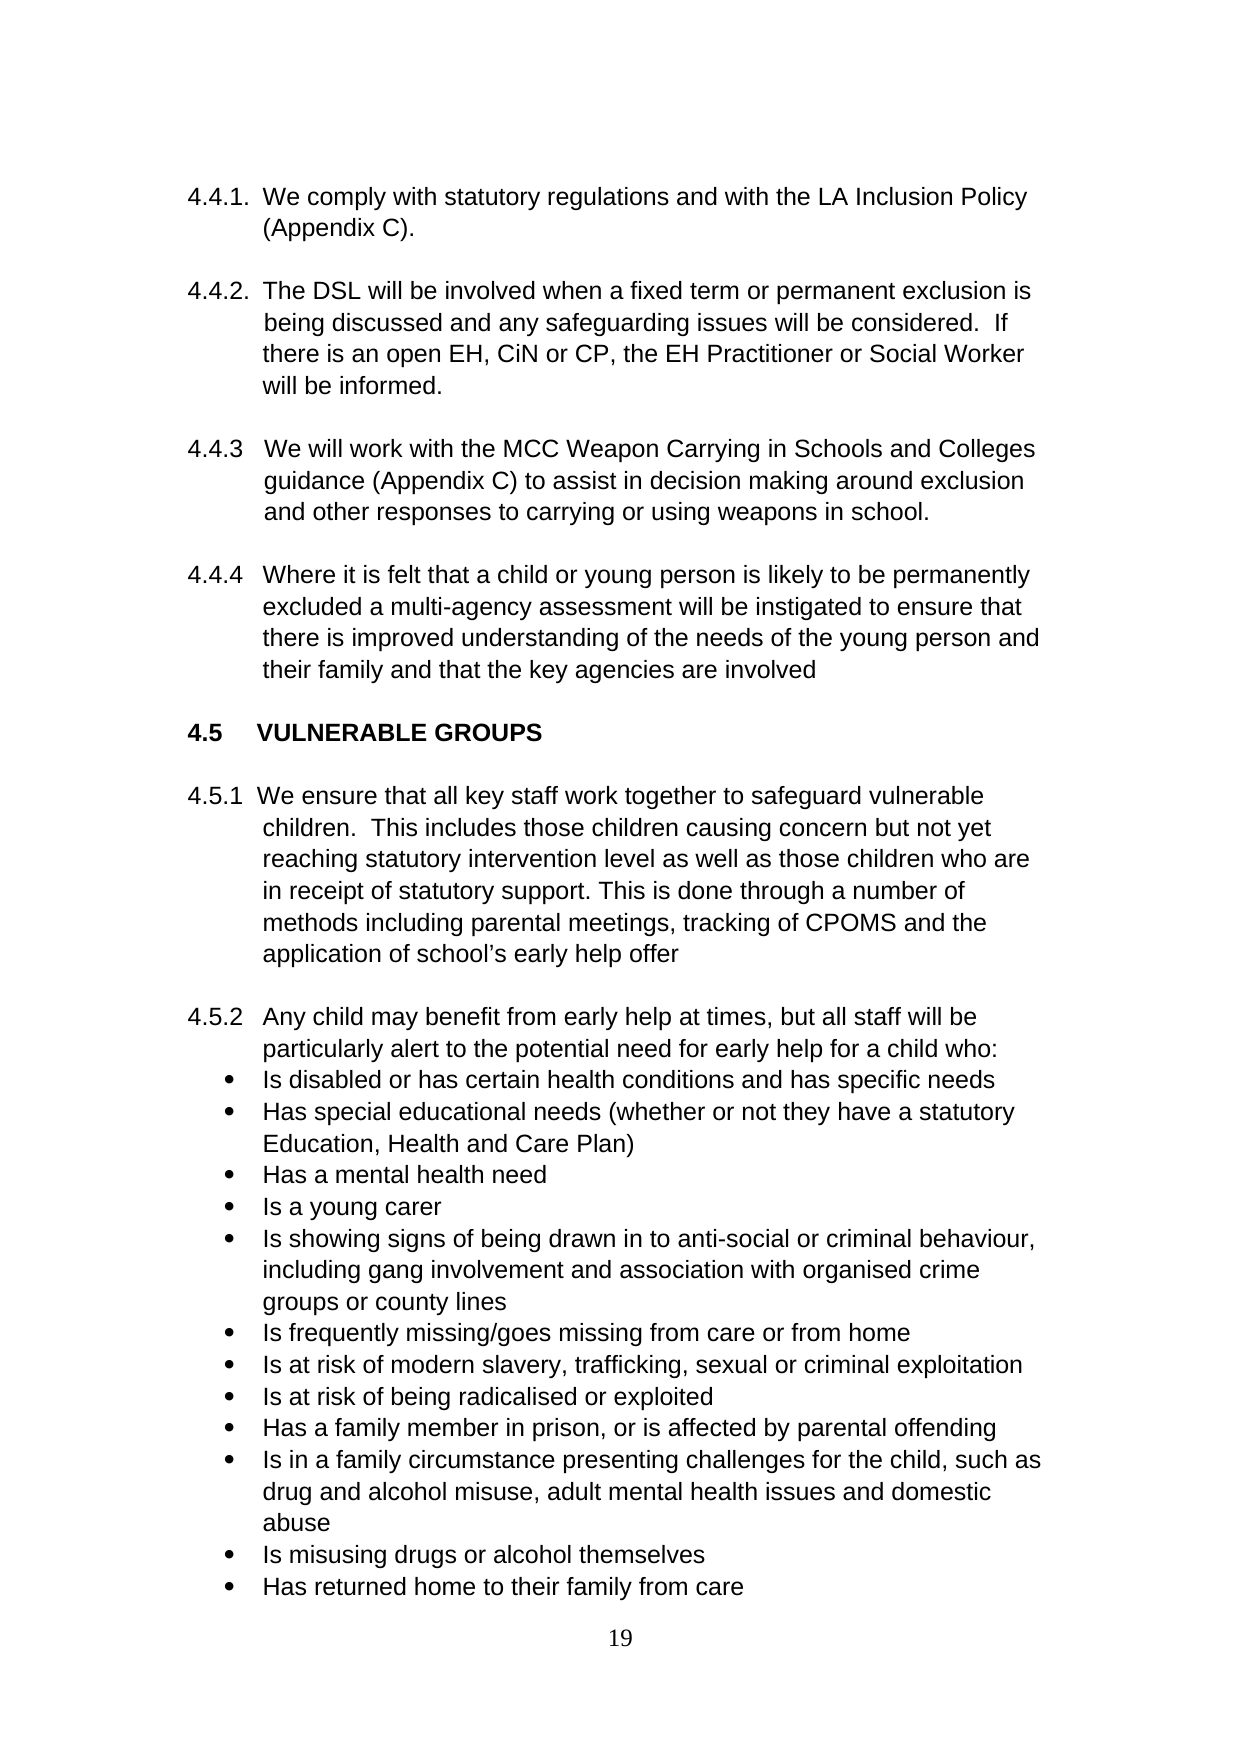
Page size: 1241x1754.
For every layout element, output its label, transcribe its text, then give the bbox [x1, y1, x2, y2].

list Is disabled or has certain health conditions and has specific needs [225, 1065, 1053, 1094]
list Is a young carer [225, 1192, 1053, 1221]
list Is misusing drugs or alcohol themselves [225, 1540, 1053, 1569]
text 4.4.3 We will work with the MCC Weapon Carrying in Schools and Colleges [187, 434, 1053, 463]
text 4.4.1. We comply with statutory regulations and with the LA Inclusion Policy [187, 182, 1053, 210]
text guidance (Appendix C) to assist in decision making around exclusion [187, 466, 1053, 494]
list Where it is felt that a child or young person is likely to be permanently [187, 560, 1053, 589]
text will be informed. [187, 371, 1053, 400]
list Is in a family circumstance presenting challenges for the child, such as drug and alcohol misuse, adult mental health issues and domestic abuse [225, 1445, 1053, 1537]
list Is frequently missing/goes missing from care or from home [225, 1318, 1053, 1347]
text children. This includes those children causing concern but not yet reaching statutory intervention level as well as those children who are in receipt of statutory support. This is done through a number of methods including parental meetings, tracking of CPOMS and the [262, 813, 1053, 936]
text excluded a multi-agency assessment will be instigated to ensure that there is improved understanding of the needs of the young person and their family and that the key agencies are involved [262, 592, 1053, 684]
text 4.5.1 We ensure that all key staff work together to safeguard vulnerable [187, 781, 1053, 810]
list Has a family member in prison, or is affected by parental offending [225, 1413, 1053, 1442]
text and other responses to carrying or using weapons in school. [187, 497, 1053, 526]
text (Appendix C). [187, 213, 1053, 242]
text application of school’s early help offer [187, 939, 1053, 968]
list Has a mental health need [225, 1160, 1053, 1189]
list Is showing signs of being drawn in to anti-social or criminal behaviour, including gang involvement and association with organised crime groups or county lines [225, 1223, 1053, 1316]
text being discussed and any safeguarding issues will be considered. If [187, 308, 1053, 337]
text 4.4.2. The DSL will be involved when a fixed term or permanent exclusion is [187, 276, 1053, 305]
list Has special educational needs (whether or not they have a statutory Education, Health and Care Plan) [225, 1097, 1053, 1157]
text there is an open EH, CiN or CP, the EH Practitioner or Social Worker [187, 339, 1053, 368]
list Is at risk of modern slavery, trafficking, sexual or criminal exploitation [225, 1350, 1053, 1379]
list Is at risk of being radicalised or exploited [225, 1382, 1053, 1411]
list VULNERABLE GROUPS [187, 718, 1053, 747]
list Any child may benefit from early help at times, but all staff will be particularly alert to the potential need for early help for a child who: [187, 1002, 1053, 1062]
list Has returned home to their family from care [225, 1571, 1053, 1600]
